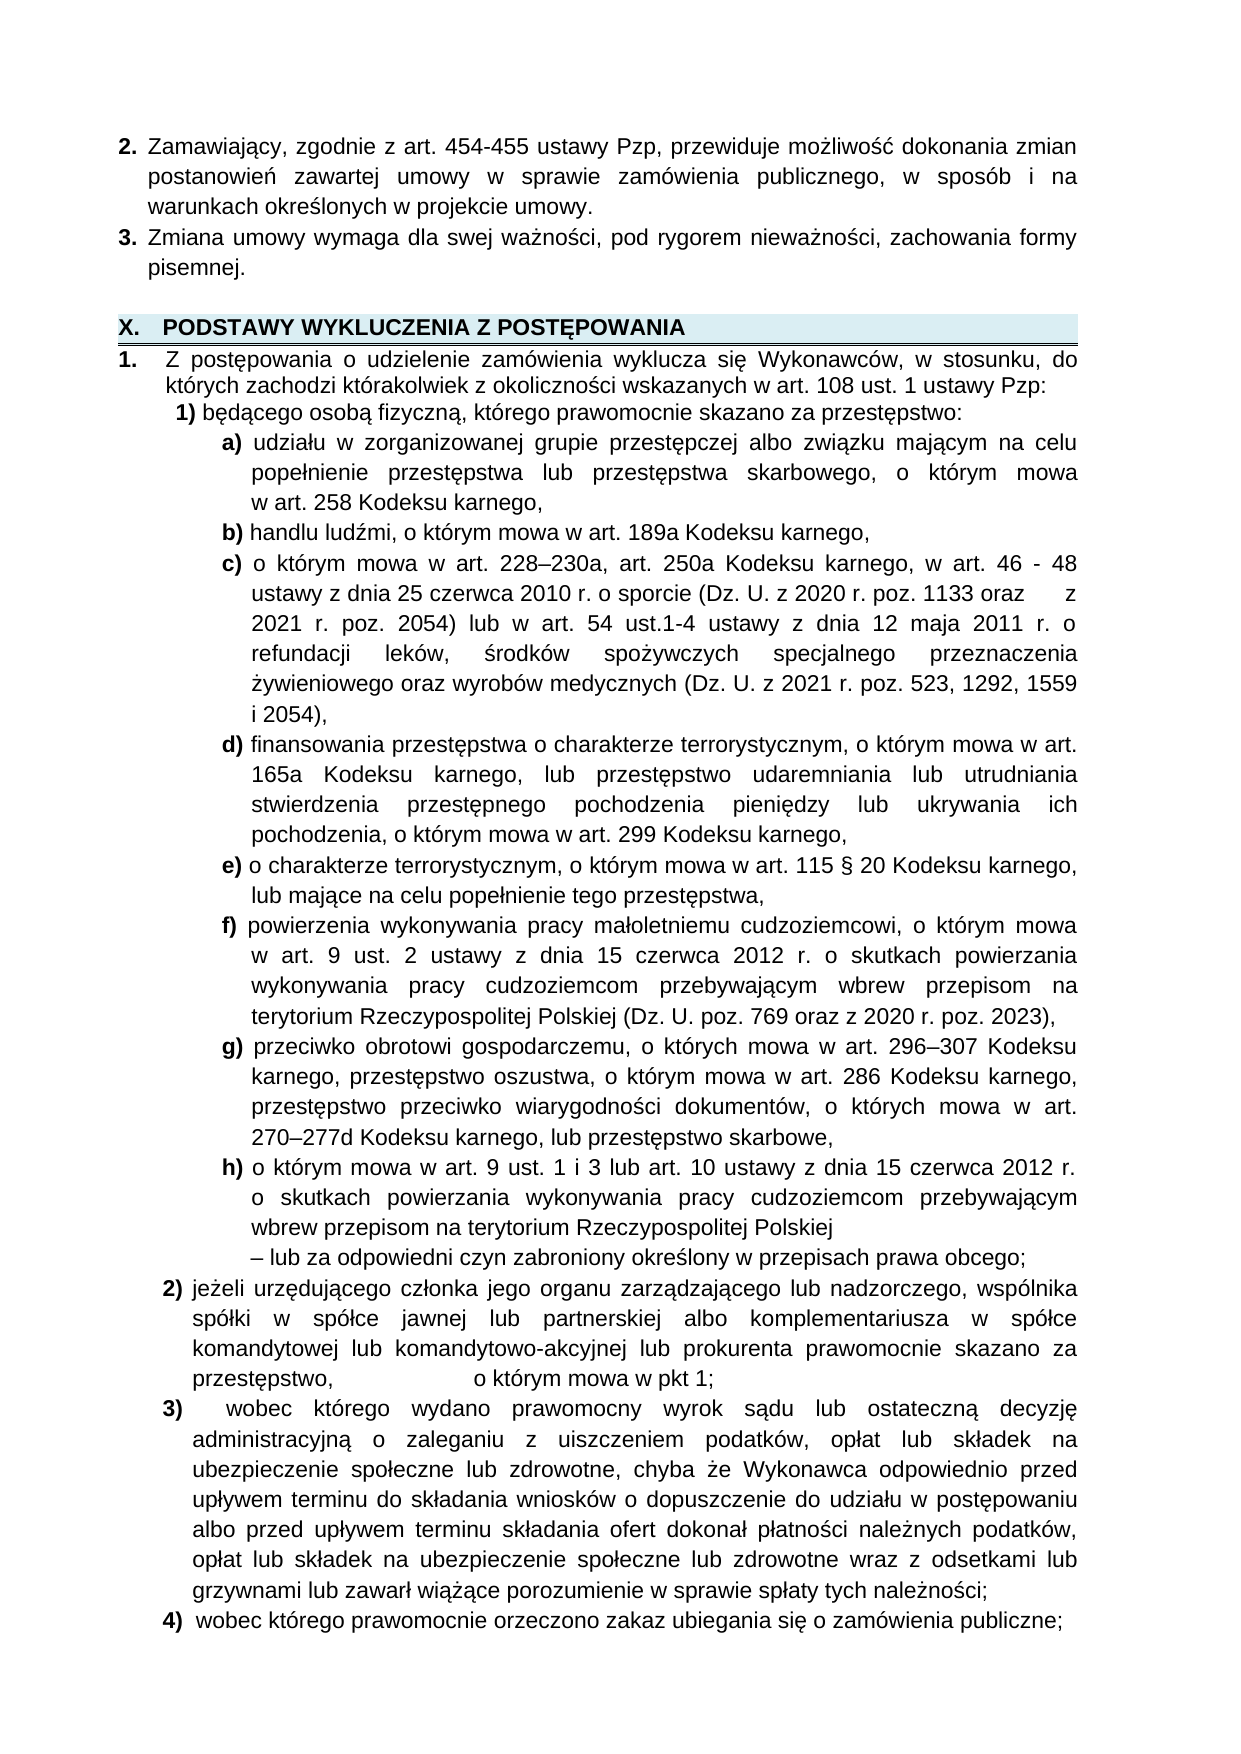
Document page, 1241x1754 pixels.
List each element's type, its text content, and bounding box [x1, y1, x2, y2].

list Zmiana umowy wymaga dla swej ważności, pod rygorem nieważności, zachowania formy pisemnej. [118, 223, 1078, 280]
list 4) wobec którego prawomocnie orzeczono zakaz ubiegania się o zamówienia publiczne; [162, 1607, 1078, 1633]
list 1) będącego osobą fizyczną, którego prawomocnie skazano za przestępstwo: [118, 398, 1078, 425]
list Zamawiający, zgodnie z art. 454-455 ustawy Pzp, przewiduje możliwość dokonania zmian postanowień zawartej umowy w sprawie zamówienia publicznego, w sposób i na warunkach określonych w projekcie umowy. [118, 133, 1078, 220]
list PODSTAWY WYKLUCZENIA Z POSTĘPOWANIA [118, 314, 1078, 343]
list g) przeciwko obrotowi gospodarczemu, o których mowa w art. 296–307 Kodeksu karnego, przestępstwo oszustwa, o którym mowa w art. 286 Kodeksu karnego, przestępstwo przeciwko wiarygodności dokumentów, o których mowa w art. 270–277d Kodeksu karnego, lub przestępstwo skarbowe, [222, 1033, 1078, 1150]
list h) o którym mowa w art. 9 ust. 1 i 3 lub art. 10 ustawy z dnia 15 czerwca 2012 r. o skutkach powierzania wykonywania pracy cudzoziemcom przebywającym wbrew przepisom na terytorium Rzeczypospolitej Polskiej [222, 1154, 1078, 1240]
list Z postępowania o udzielenie zamówienia wyklucza się Wykonawców, w stosunku, do których zachodzi którakolwiek z okoliczności wskazanych w art. 108 ust. 1 ustawy Pzp: [118, 346, 1078, 398]
list e) o charakterze terrorystycznym, o którym mowa w art. 115 § 20 Kodeksu karnego, lub mające na celu popełnienie tego przestępstwa, [222, 852, 1078, 908]
list b) handlu ludźmi, o którym mowa w art. 189a Kodeksu karnego, [222, 519, 1078, 546]
list c) o którym mowa w art. 228–230a, art. 250a Kodeksu karnego, w art. 46 - 48 ustawy z dnia 25 czerwca 2010 r. o sporcie (Dz. U. z 2020 r. poz. 1133 oraz z 2021 r. poz. 2054) lub w art. 54 ust.1-4 ustawy z dnia 12 maja 2011 r. o refundacji leków, środków spożywczych specjalnego przeznaczenia żywieniowego oraz wyrobów medycznych (Dz. U. z 2021 r. poz. 523, 1292, 1559 i 2054), [222, 549, 1078, 727]
list 2) jeżeli urzędującego członka jego organu zarządzającego lub nadzorczego, wspólnika spółki w spółce jawnej lub partnerskiej albo komplementariusza w spółce komandytowej lub komandytowo-akcyjnej lub prokurenta prawomocnie skazano za przestępstwo, o którym mowa w pkt 1; [162, 1274, 1078, 1391]
list – lub za odpowiedni czyn zabroniony określony w przepisach prawa obcego; [244, 1244, 1078, 1271]
list f) powierzenia wykonywania pracy małoletniemu cudzoziemcowi, o którym mowa w art. 9 ust. 2 ustawy z dnia 15 czerwca 2012 r. o skutkach powierzania wykonywania pracy cudzoziemcom przebywającym wbrew przepisom na terytorium Rzeczypospolitej Polskiej (Dz. U. poz. 769 oraz z 2020 r. poz. 2023), [222, 912, 1078, 1029]
list d) finansowania przestępstwa o charakterze terrorystycznym, o którym mowa w art. 165a Kodeksu karnego, lub przestępstwo udaremniania lub utrudniania stwierdzenia przestępnego pochodzenia pieniędzy lub ukrywania ich pochodzenia, o którym mowa w art. 299 Kodeksu karnego, [222, 731, 1078, 848]
list a) udziału w zorganizowanej grupie przestępczej albo związku mającym na celu popełnienie przestępstwa lub przestępstwa skarbowego, o którym mowa w art. 258 Kodeksu karnego, [222, 429, 1078, 515]
list 3) wobec którego wydano prawomocny wyrok sądu lub ostateczną decyzję administracyjną o zaleganiu z uiszczeniem podatków, opłat lub składek na ubezpieczenie społeczne lub zdrowotne, chyba że Wykonawca odpowiednio przed upływem terminu do składania wniosków o dopuszczenie do udziału w postępowaniu albo przed upływem terminu składania ofert dokonał płatności należnych podatków, opłat lub składek na ubezpieczenie społeczne lub zdrowotne wraz z odsetkami lub grzywnami lub zawarł wiążące porozumienie w sprawie spłaty tych należności; [162, 1395, 1078, 1603]
